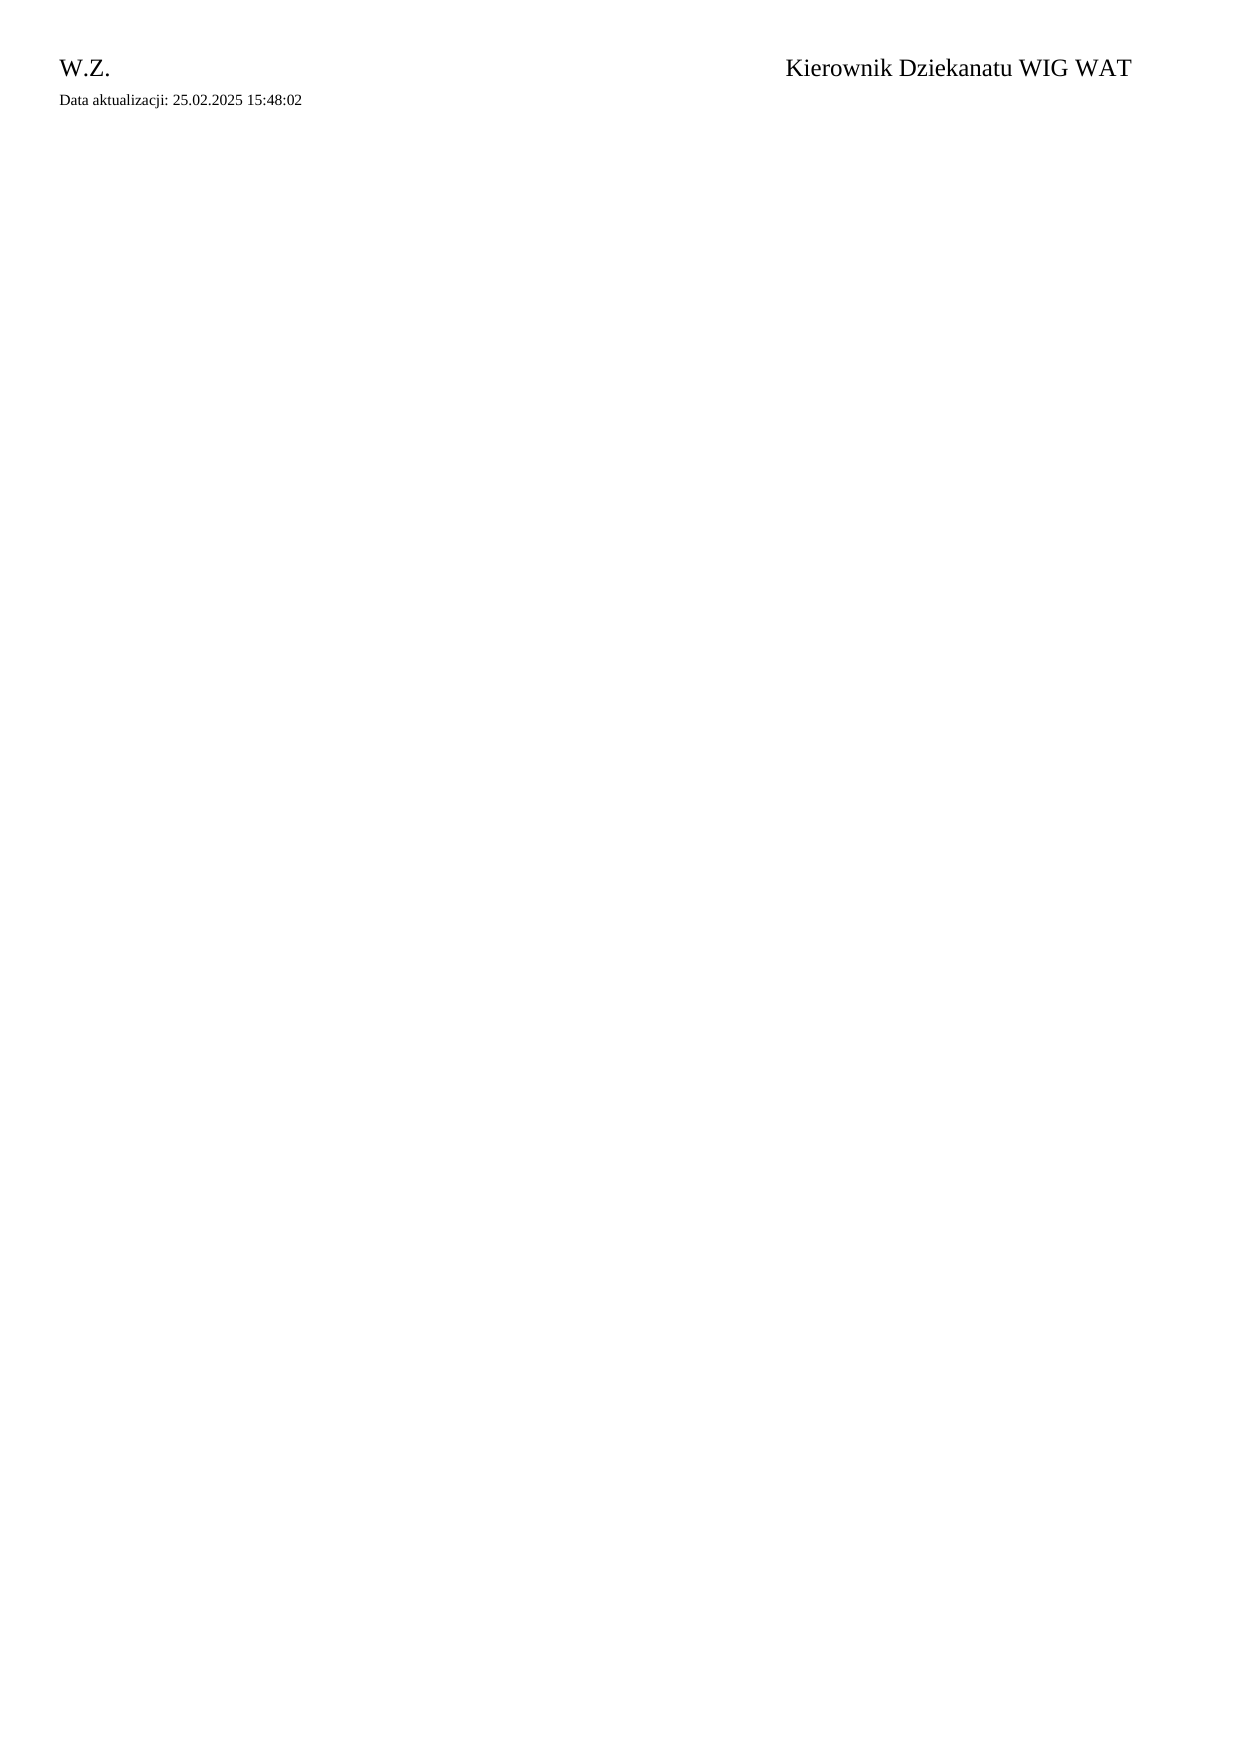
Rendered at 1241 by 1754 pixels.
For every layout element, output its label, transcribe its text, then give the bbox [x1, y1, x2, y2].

text W.Z. Kierownik Dziekanatu WIG WAT Data aktualizacji: 25.02.2025 15:48:02 [59, 53, 1169, 111]
